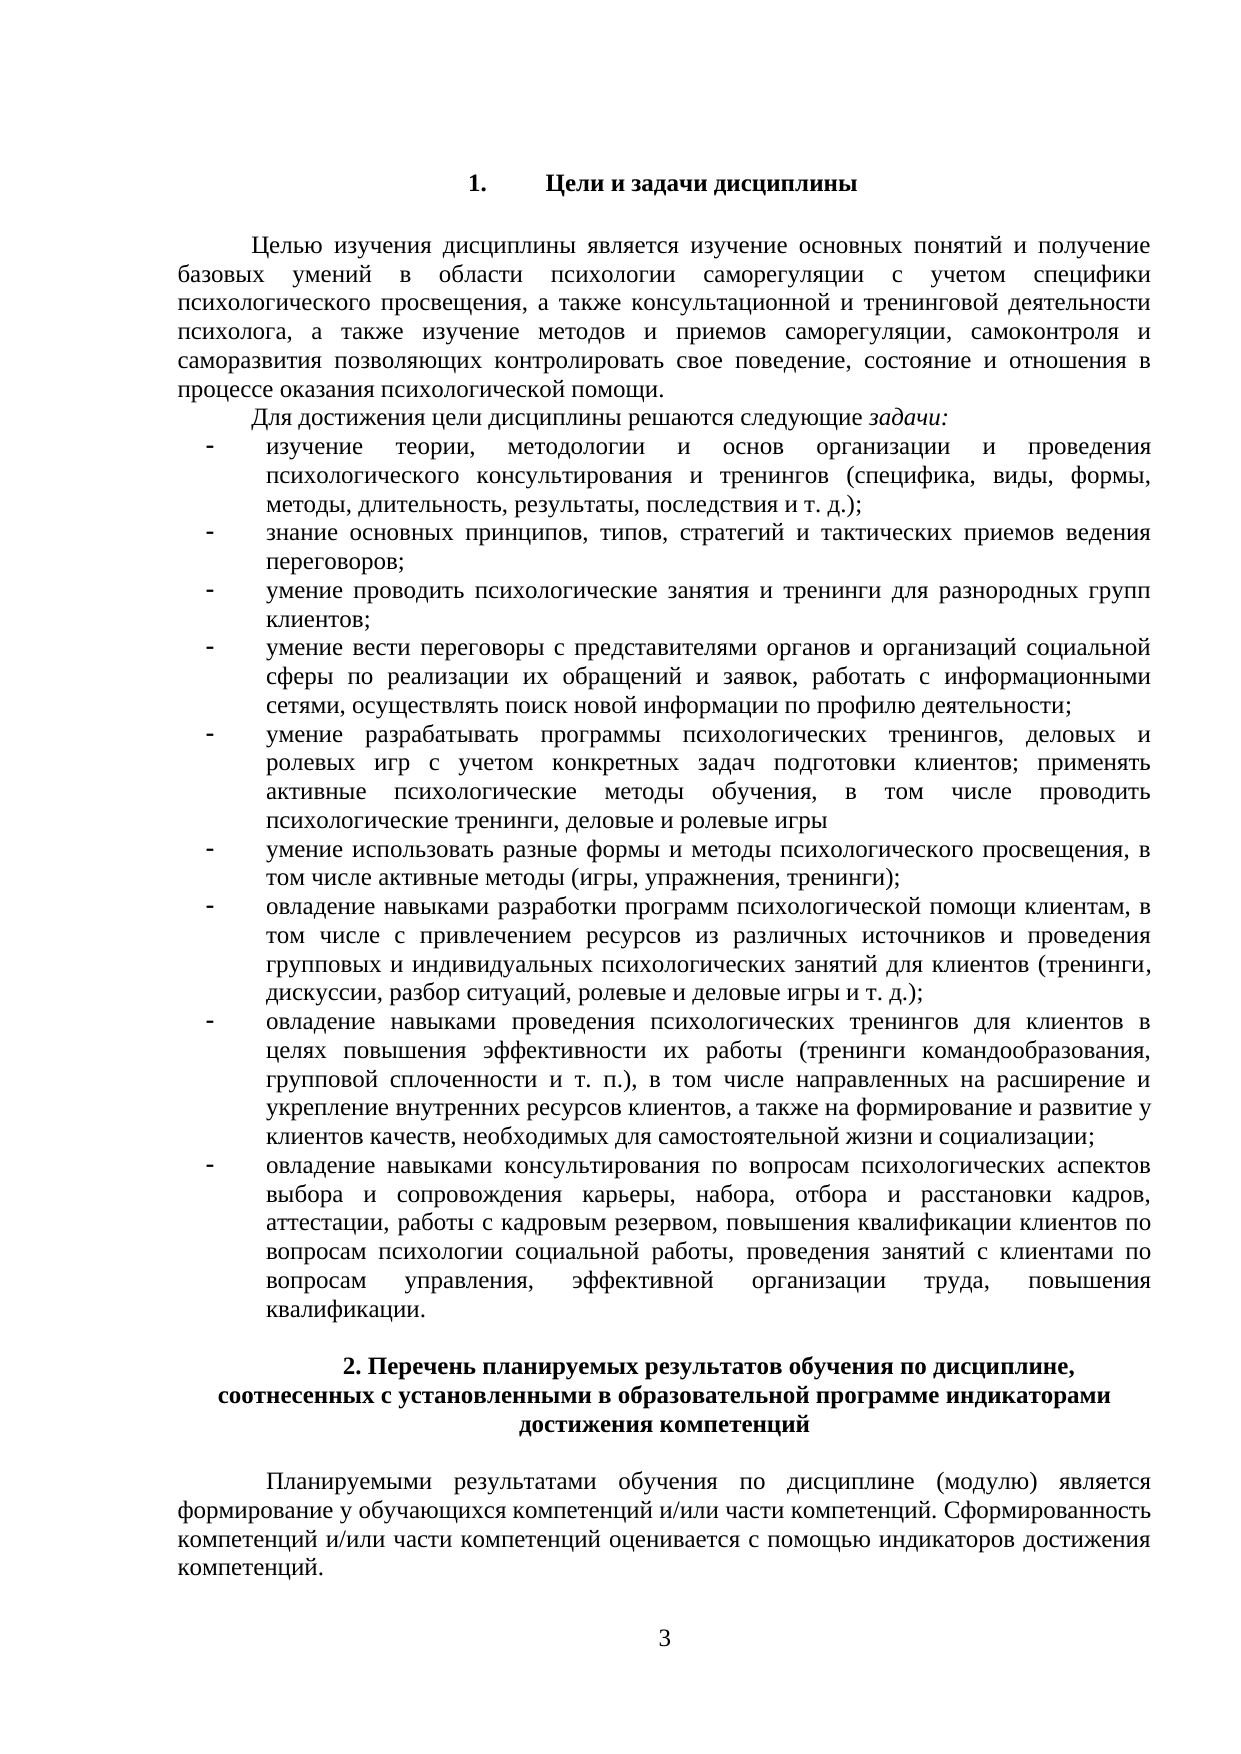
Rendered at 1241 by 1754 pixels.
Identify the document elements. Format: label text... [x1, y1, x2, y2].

text Целью изучения дисциплины является изучение основных понятий и получение базовых умений в области психологии саморегуляции с учетом специфики психологического просвещения, а также консультационной и тренинговой деятельности психолога, а также изучение методов и приемов саморегуляции, самоконтроля и саморазвития позволяющих контролировать свое поведение, состояние и отношения в процессе оказания психологической помощи. [177, 230, 1152, 402]
text Планируемыми результатами обучения по дисциплине (модулю) является формирование у обучающихся компетенций и/или части компетенций. Сформированность компетенций и/или части компетенций оценивается с помощью индикаторов достижения компетенций. [177, 1466, 1152, 1581]
list умение использовать разные формы и методы психологического просвещения, в том числе активные методы (игры, упражнения, тренинги); [206, 834, 1152, 891]
subtitle Цели и задачи дисциплины [173, 168, 1152, 197]
text Для достижения цели дисциплины решаются следующие задачи: [177, 402, 1152, 431]
list умение проводить психологические занятия и тренинги для разнородных групп клиентов; [206, 575, 1152, 632]
list знание основных принципов, типов, стратегий и тактических приемов ведения переговоров; [206, 517, 1152, 575]
list овладение навыками разработки программ психологической помощи клиентам, в том числе с привлечением ресурсов из различных источников и проведения групповых и индивидуальных психологических занятий для клиентов (тренинги, дискуссии, разбор ситуаций, ролевые и деловые игры и т. д.); [206, 891, 1152, 1006]
list овладение навыками проведения психологических тренингов для клиентов в целях повышения эффективности их работы (тренинги командообразования, групповой сплоченности и т. п.), в том числе направленных на расширение и укрепление внутренних ресурсов клиентов, а также на формирование и развитие у клиентов качеств, необходимых для самостоятельной жизни и социализации; [206, 1006, 1152, 1150]
list изучение теории, методологии и основ организации и проведения психологического консультирования и тренингов (специфика, виды, формы, методы, длительность, результаты, последствия и т. д.); [206, 431, 1152, 517]
text 2. Перечень планируемых результатов обучения по дисциплине, соотнесенных с установленными в образовательной программе индикаторами достижения компетенций [177, 1351, 1152, 1437]
list овладение навыками консультирования по вопросам психологических аспектов выбора и сопровождения карьеры, набора, отбора и расстановки кадров, аттестации, работы с кадровым резервом, повышения квалификации клиентов по вопросам психологии социальной работы, проведения занятий с клиентами по вопросам управления, эффективной организации труда, повышения квалификации. [206, 1150, 1152, 1322]
list умение вести переговоры с представителями органов и организаций социальной сферы по реализации их обращений и заявок, работать с информационными сетями, осуществлять поиск новой информации по профилю деятельности; [206, 632, 1152, 719]
list умение разрабатывать программы психологических тренингов, деловых и ролевых игр с учетом конкретных задач подготовки клиентов; применять активные психологические методы обучения, в том числе проводить психологические тренинги, деловые и ролевые игры [206, 719, 1152, 834]
